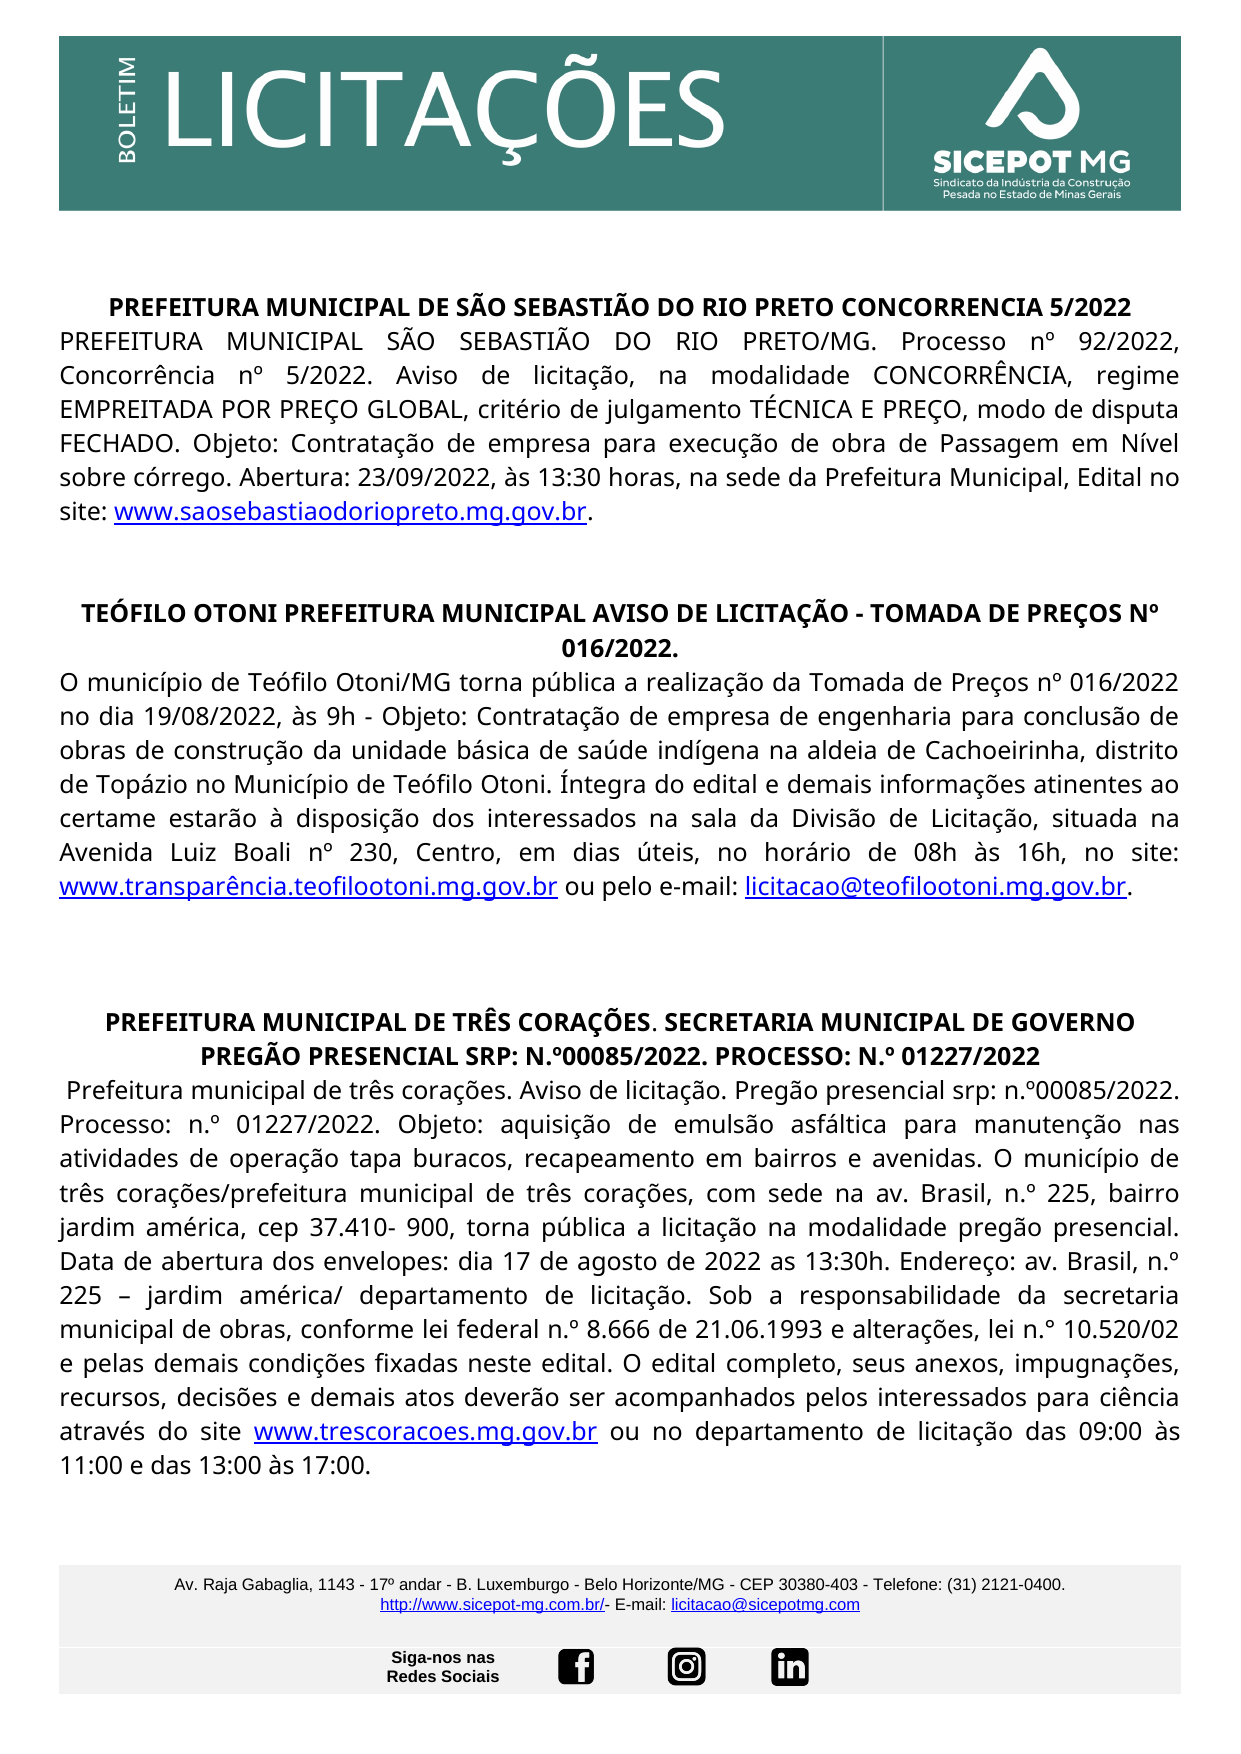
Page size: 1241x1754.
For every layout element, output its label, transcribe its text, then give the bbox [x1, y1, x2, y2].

picture [557, 1648, 594, 1685]
picture [771, 1648, 809, 1686]
text TEÓFILO OTONI PREFEITURA MUNICIPAL AVISO DE LICITAÇÃO - TOMADA DE PREÇOS Nº 016/2022. [59, 596, 1181, 664]
picture [59, 36, 1181, 211]
text PREFEITURA MUNICIPAL SÃO SEBASTIÃO DO RIO PRETO/MG. Processo nº 92/2022, Concorrência nº 5/2022. Aviso de licitação, na modalidade CONCORRÊNCIA, regime EMPREITADA POR PREÇO GLOBAL, critério de julgamento TÉCNICA E PREÇO, modo de disputa FECHADO. Objeto: Contratação de empresa para execução de obra de Passagem em Nível sobre córrego. Abertura: 23/09/2022, às 13:30 horas, na sede da Prefeitura Municipal, Edital no site: www.saosebastiaodoriopreto.mg.gov.br. [59, 324, 1181, 528]
text Prefeitura municipal de três corações. Aviso de licitação. Pregão presencial srp: n.º00085/2022. Processo: n.º 01227/2022. Objeto: aquisição de emulsão asfáltica para manutenção nas atividades de operação tapa buracos, recapeamento em bairros e avenidas. O município de três corações/prefeitura municipal de três corações, com sede na av. Brasil, n.º 225, bairro jardim américa, cep 37.410- 900, torna pública a licitação na modalidade pregão presencial. Data de abertura dos envelopes: dia 17 de agosto de 2022 as 13:30h. Endereço: av. Brasil, n.º 225 – jardim américa/ departamento de licitação. Sob a responsabilidade da secretaria municipal de obras, conforme lei federal n.º 8.666 de 21.06.1993 e alterações, lei n.° 10.520/02 e pelas demais condições fixadas neste edital. O edital completo, seus anexos, impugnações, recursos, decisões e demais atos deverão ser acompanhados pelos interessados para ciência através do site www.trescoracoes.mg.gov.br ou no departamento de licitação das 09:00 às 11:00 e das 13:00 às 17:00. [59, 1073, 1181, 1482]
text O município de Teófilo Otoni/MG torna pública a realização da Tomada de Preços nº 016/2022 no dia 19/08/2022, às 9h - Objeto: Contratação de empresa de engenharia para conclusão de obras de construção da unidade básica de saúde indígena na aldeia de Cachoeirinha, distrito de Topázio no Município de Teófilo Otoni. Íntegra do edital e demais informações atinentes ao certame estarão à disposição dos interessados na sala da Divisão de Licitação, situada na Avenida Luiz Boali nº 230, Centro, em dias úteis, no horário de 08h às 16h, no site: www.transparência.teofilootoni.mg.gov.br ou pelo e-mail: licitacao@teofilootoni.mg.gov.br. [59, 664, 1181, 903]
text PREFEITURA MUNICIPAL DE SÃO SEBASTIÃO DO RIO PRETO CONCORRENCIA 5/2022 [59, 289, 1181, 324]
text PREFEITURA MUNICIPAL DE TRÊS CORAÇÕES. SECRETARIA MUNICIPAL DE GOVERNO PREGÃO PRESENCIAL SRP: N.º00085/2022. PROCESSO: N.º 01227/2022 [59, 1005, 1181, 1073]
picture [667, 1647, 706, 1686]
